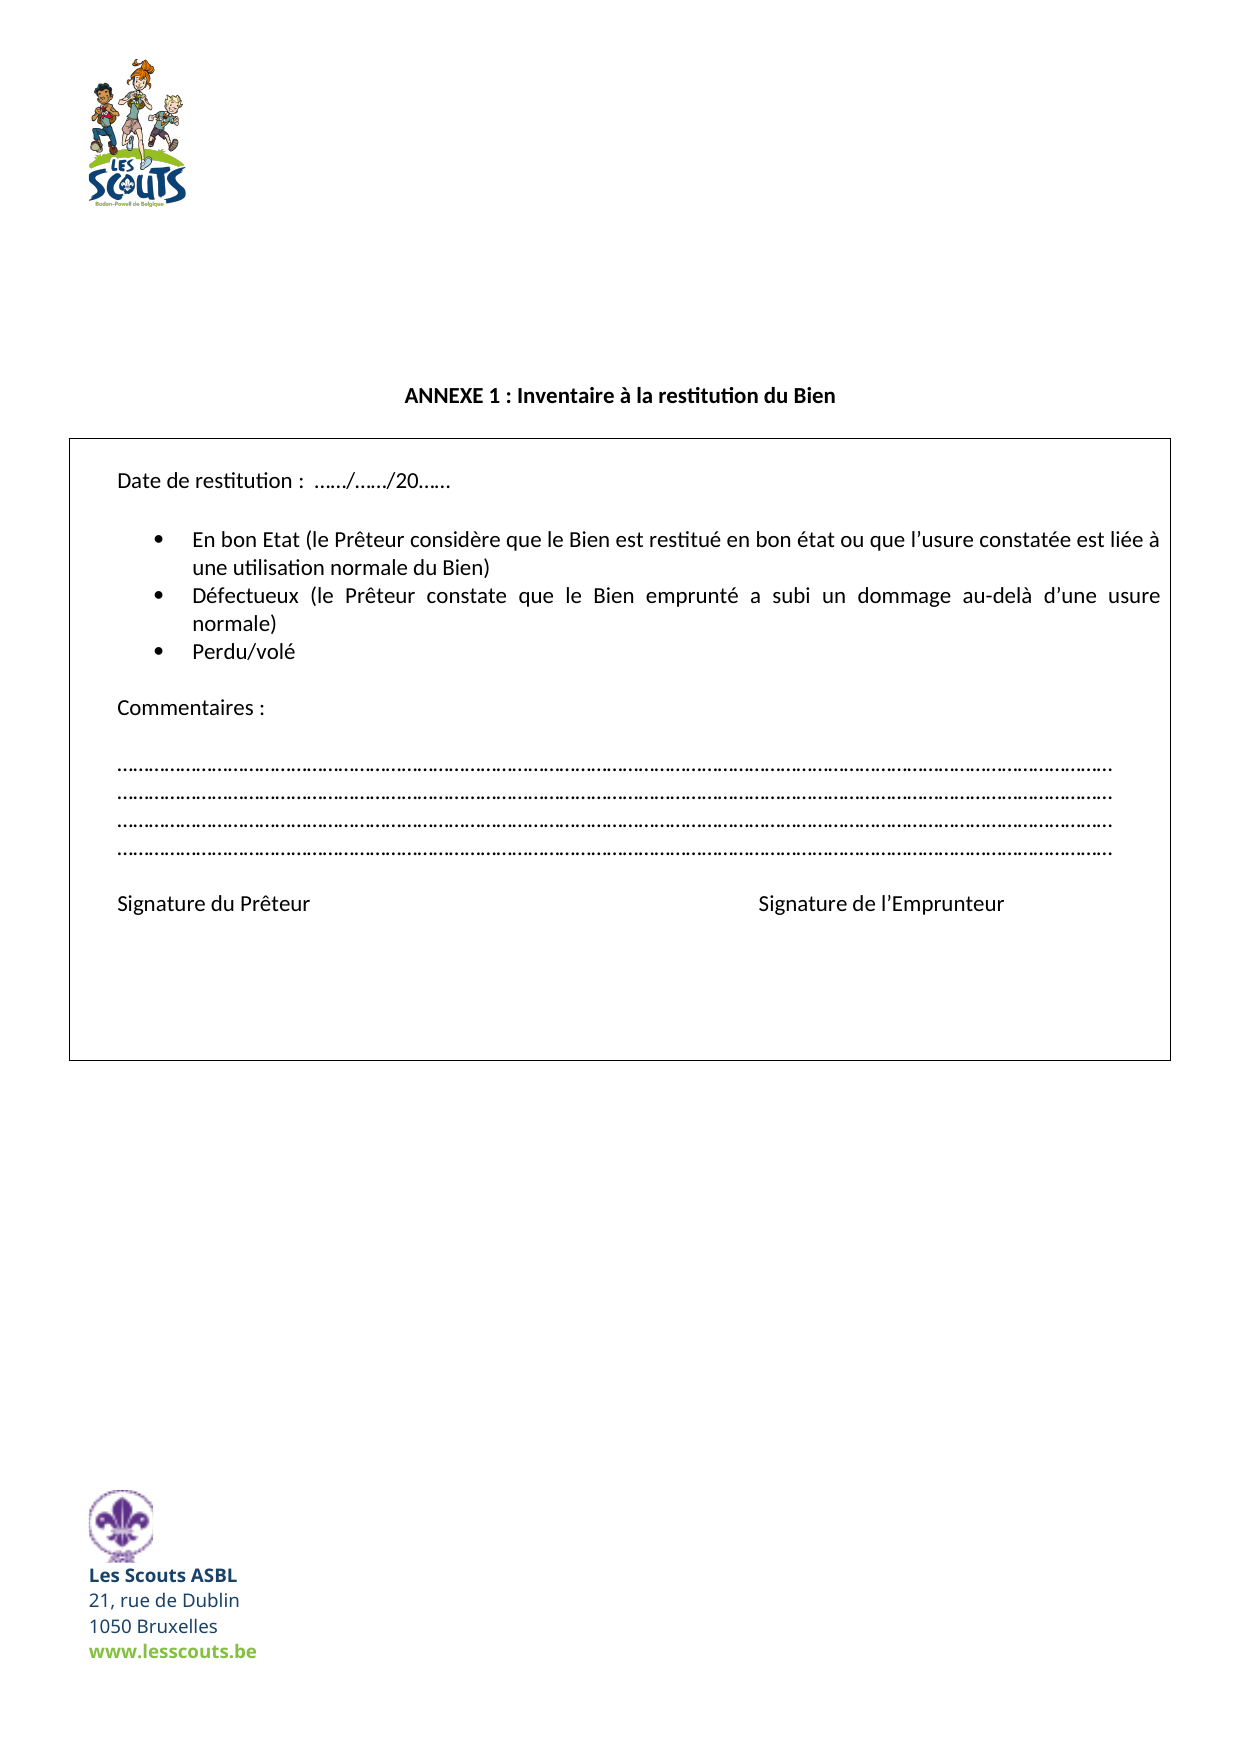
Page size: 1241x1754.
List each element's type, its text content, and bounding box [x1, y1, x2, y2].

text ANNEXE 1 : Inventaire à la restitution du Bien [148, 381, 1092, 409]
table_header Date de restitution : ……/……/20…… En bon Etat (le Prêteur considère que le Bien est restitué en bon état ou que l’usure constatée est liée à une utilisation normale du Bien) Défectueux (le Prêteur constate que le Bien emprunté a subi un dommage au-delà d’une usure normale) Perdu/volé Commentaires : ……………………………………………………………………………………………………………………………………………………………………… ……………………………………………………………………………………………………………………………………………………………………… ……………………………………………………………………………………………………………………………………………………………………… ……………………………………………………………………………………………………………………………………………………………………… Signature du Prêteur Signature de l’Emprunteur [70, 439, 1170, 1060]
